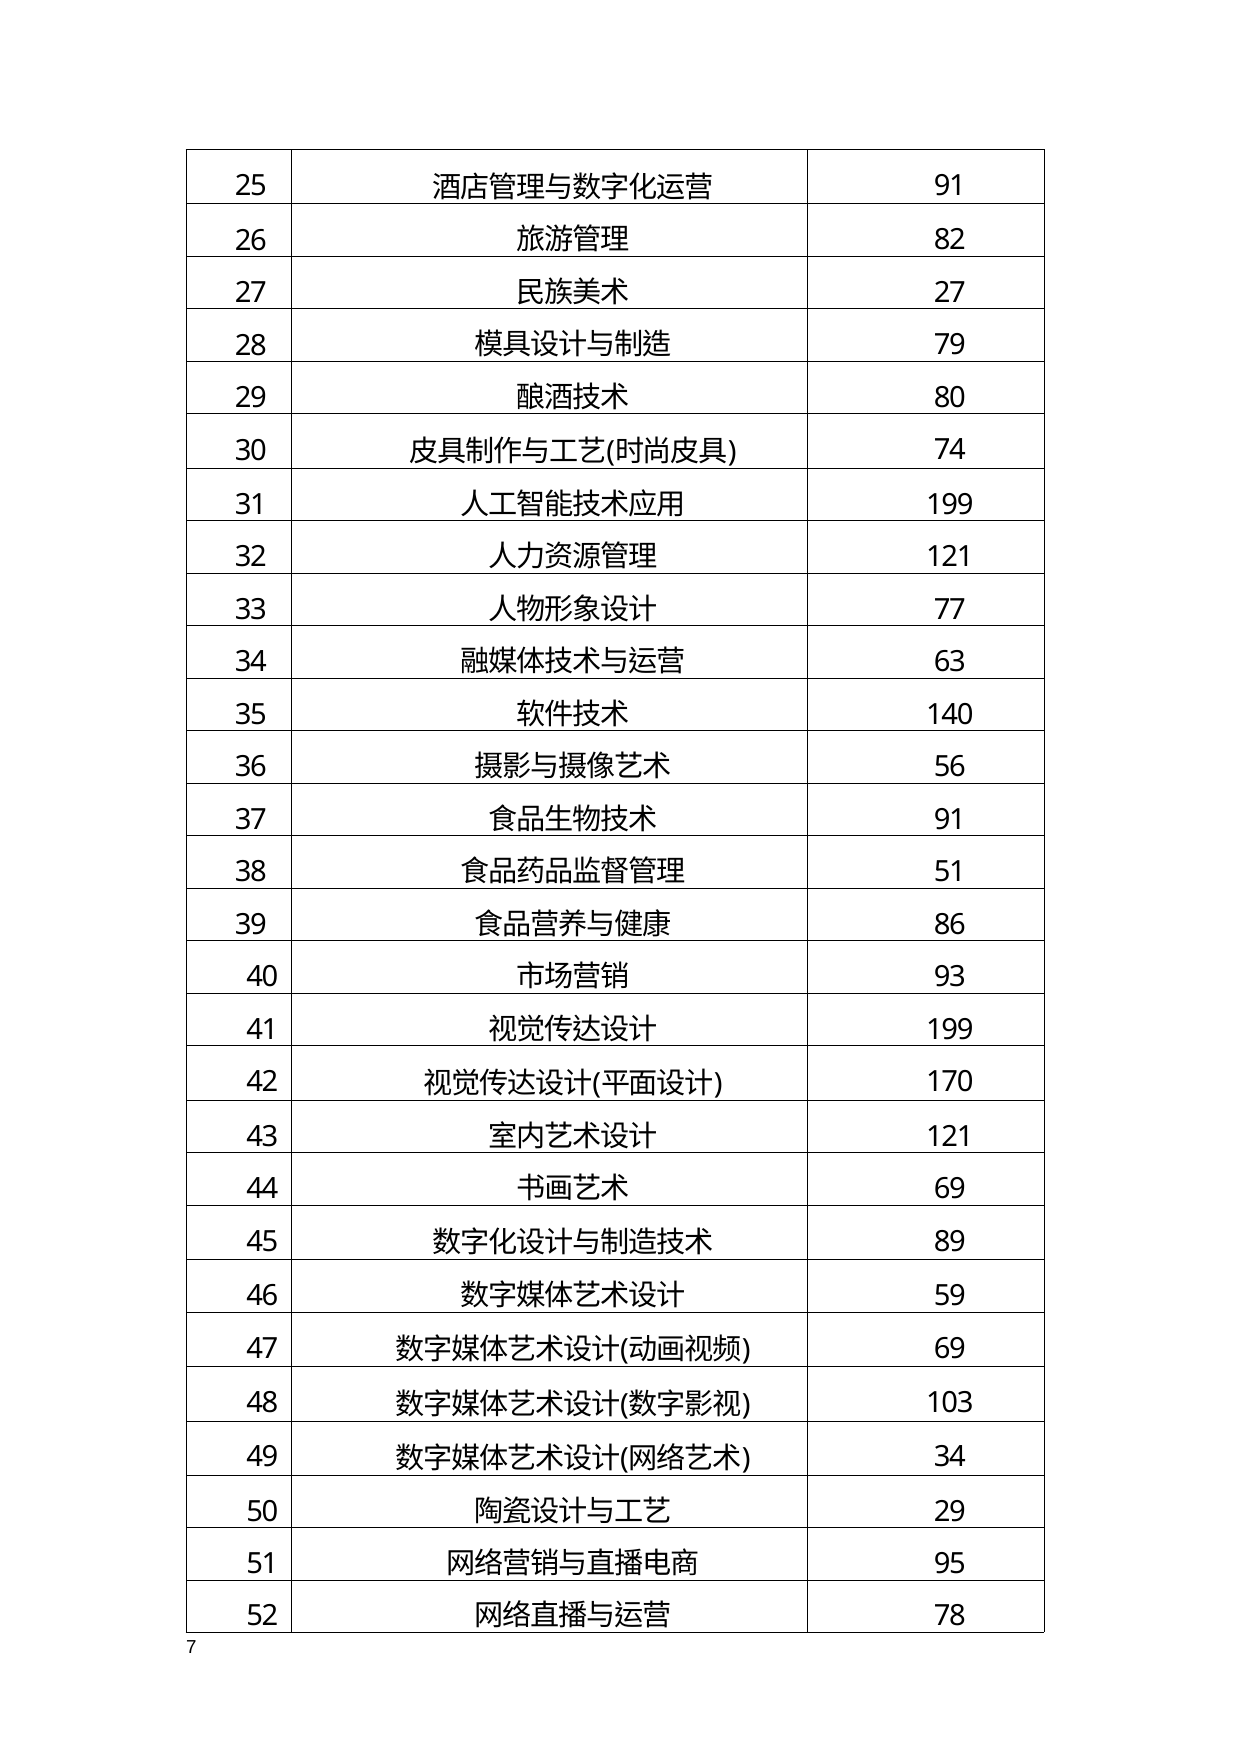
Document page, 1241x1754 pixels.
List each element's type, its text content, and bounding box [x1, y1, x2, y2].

table_cell 33 [187, 574, 291, 625]
table_cell 41 [187, 994, 291, 1045]
table_cell 199 [808, 994, 1044, 1045]
table_cell 28 [187, 309, 291, 361]
table_cell 32 [187, 521, 291, 573]
table_cell 52 [187, 1581, 291, 1632]
table_cell 170 [808, 1046, 1044, 1100]
table_cell 103 [808, 1367, 1044, 1421]
table_cell 29 [187, 362, 291, 413]
table_cell 91 [808, 150, 1044, 203]
table_cell 69 [808, 1153, 1044, 1205]
table_cell 27 [808, 257, 1044, 308]
table_cell 44 [187, 1153, 291, 1205]
table_cell 93 [808, 941, 1044, 993]
table_cell 软件技术 [292, 679, 807, 730]
table_cell 人物形象设计 [292, 574, 807, 625]
table_cell 人力资源管理 [292, 521, 807, 573]
table_cell 30 [187, 414, 291, 468]
table_cell 26 [187, 204, 291, 256]
table_cell 42 [187, 1046, 291, 1100]
table_cell 46 [187, 1260, 291, 1312]
table_cell 数字媒体艺术设计(动画视频) [292, 1313, 807, 1366]
table_cell 89 [808, 1206, 1044, 1259]
table_cell 82 [808, 204, 1044, 256]
table_cell 51 [187, 1528, 291, 1579]
table_cell 数字媒体艺术设计 [292, 1260, 807, 1312]
table_cell 95 [808, 1528, 1044, 1579]
table_cell 34 [808, 1422, 1044, 1475]
table_cell 36 [187, 731, 291, 783]
table_cell 数字化设计与制造技术 [292, 1206, 807, 1259]
table_cell 食品生物技术 [292, 784, 807, 835]
table_cell 199 [808, 469, 1044, 520]
table_cell 63 [808, 626, 1044, 678]
table_cell 121 [808, 521, 1044, 573]
table_cell 39 [187, 889, 291, 940]
table_cell 37 [187, 784, 291, 835]
table_cell 民族美术 [292, 257, 807, 308]
table_cell 86 [808, 889, 1044, 940]
table_cell 51 [808, 836, 1044, 888]
table_cell 旅游管理 [292, 204, 807, 256]
table_cell 29 [808, 1476, 1044, 1527]
table_cell 40 [187, 941, 291, 993]
table_cell 50 [187, 1476, 291, 1527]
table_cell 48 [187, 1367, 291, 1421]
table_cell 食品药品监督管理 [292, 836, 807, 888]
table_cell 陶瓷设计与工艺 [292, 1476, 807, 1527]
table_cell 酒店管理与数字化运营 [292, 150, 807, 203]
table_cell 49 [187, 1422, 291, 1475]
table_cell 融媒体技术与运营 [292, 626, 807, 678]
table_cell 43 [187, 1101, 291, 1152]
table_cell 酿酒技术 [292, 362, 807, 413]
table_cell 31 [187, 469, 291, 520]
table_cell 74 [808, 414, 1044, 468]
table_cell 市场营销 [292, 941, 807, 993]
table_cell 140 [808, 679, 1044, 730]
table_cell 网络直播与运营 [292, 1581, 807, 1632]
table_cell 室内艺术设计 [292, 1101, 807, 1152]
table_cell 47 [187, 1313, 291, 1366]
table_cell 79 [808, 309, 1044, 361]
table_cell 书画艺术 [292, 1153, 807, 1205]
table_cell 121 [808, 1101, 1044, 1152]
table_cell 视觉传达设计(平面设计) [292, 1046, 807, 1100]
table_cell 皮具制作与工艺(时尚皮具) [292, 414, 807, 468]
table_cell 80 [808, 362, 1044, 413]
table_cell 35 [187, 679, 291, 730]
table_cell 56 [808, 731, 1044, 783]
table_cell 27 [187, 257, 291, 308]
table_cell 模具设计与制造 [292, 309, 807, 361]
table_cell 69 [808, 1313, 1044, 1366]
table_cell 59 [808, 1260, 1044, 1312]
table_cell 网络营销与直播电商 [292, 1528, 807, 1579]
table_cell 45 [187, 1206, 291, 1259]
table_cell 34 [187, 626, 291, 678]
table_cell 38 [187, 836, 291, 888]
table_cell 77 [808, 574, 1044, 625]
table_cell 食品营养与健康 [292, 889, 807, 940]
table_cell 视觉传达设计 [292, 994, 807, 1045]
table_cell 78 [808, 1581, 1044, 1632]
table_cell 25 [187, 150, 291, 203]
table_cell 数字媒体艺术设计(网络艺术) [292, 1422, 807, 1475]
table_cell 摄影与摄像艺术 [292, 731, 807, 783]
table_cell 91 [808, 784, 1044, 835]
table_cell 数字媒体艺术设计(数字影视) [292, 1367, 807, 1421]
table_cell 人工智能技术应用 [292, 469, 807, 520]
